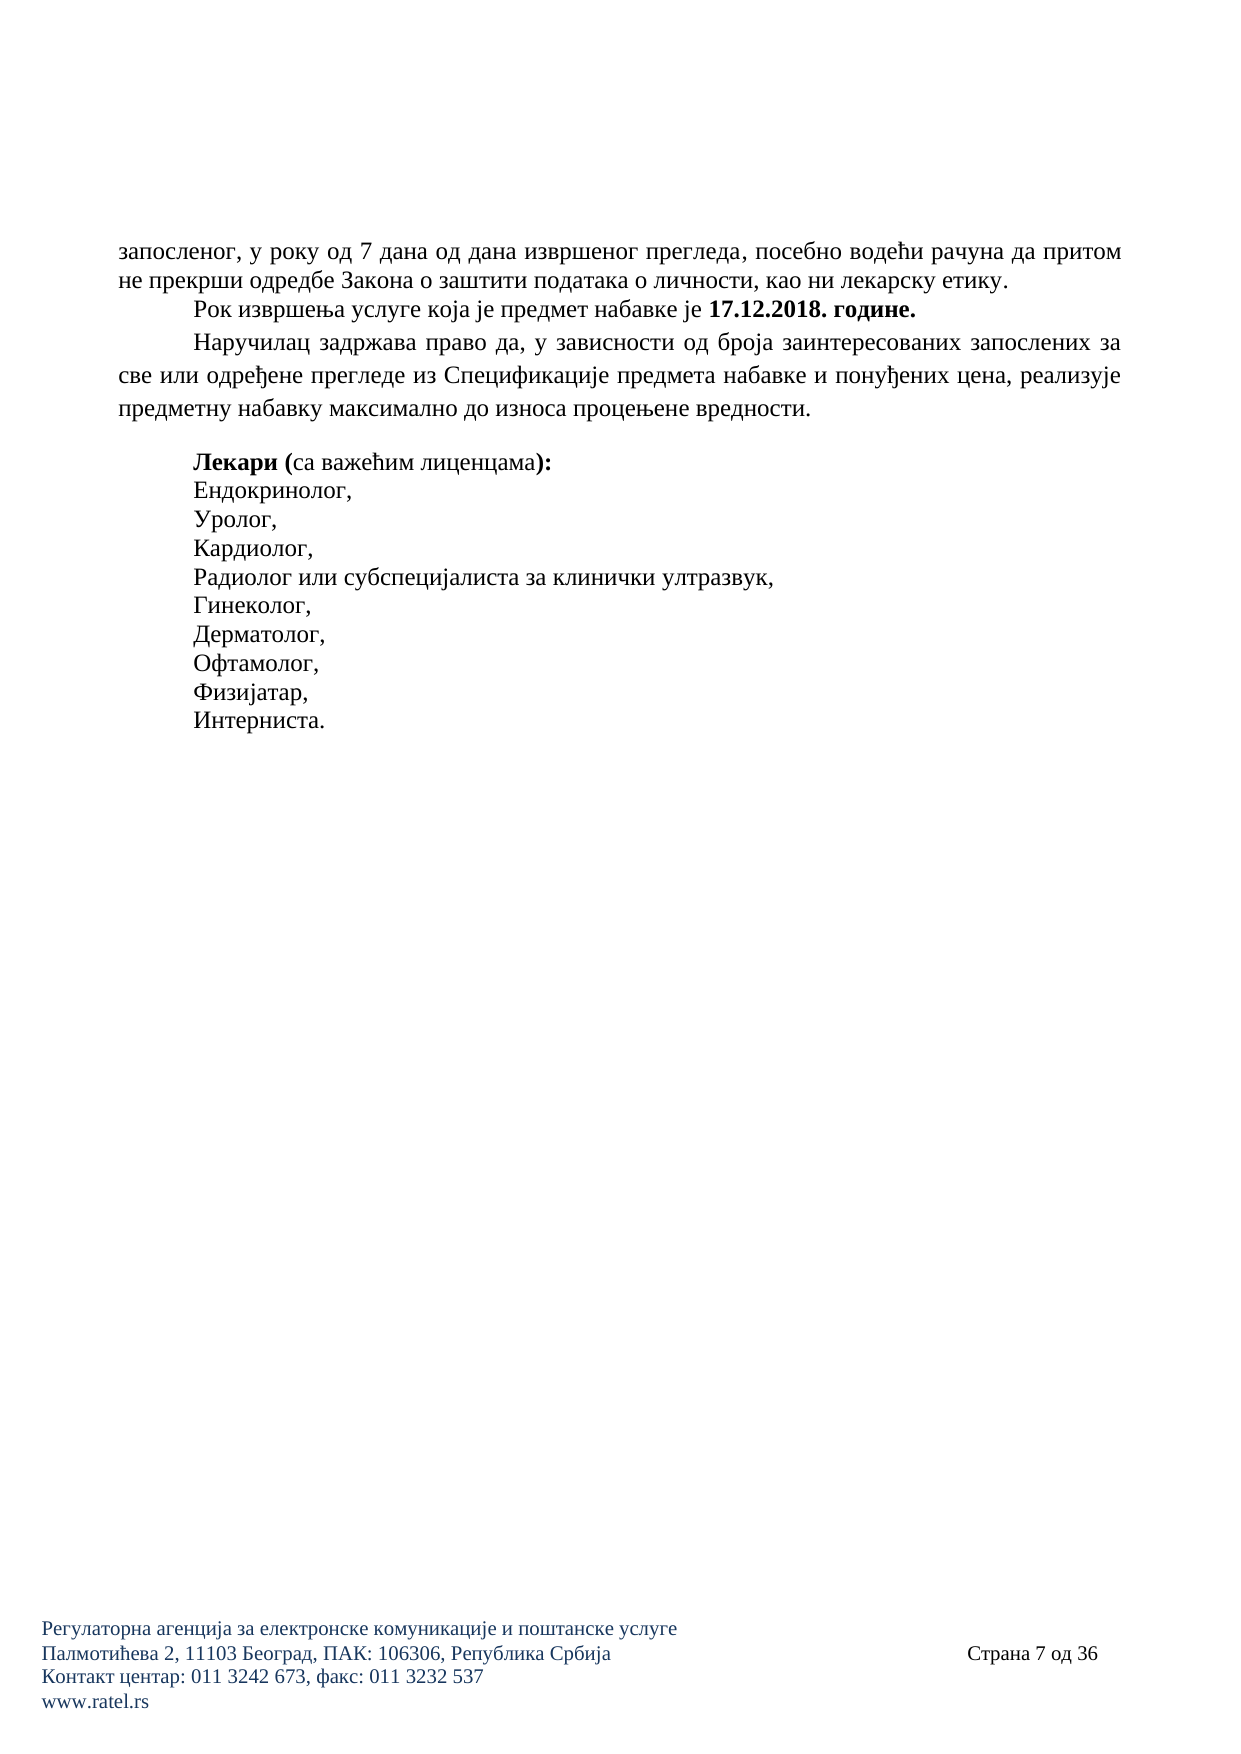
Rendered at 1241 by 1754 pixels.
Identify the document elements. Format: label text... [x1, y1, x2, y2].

text Гинеколог, [118, 590, 1122, 619]
text Кардиолог, [118, 533, 1122, 562]
list Рок извршења услуге која је предмет набавке је 17.12.2018. године. [118, 294, 1122, 322]
text Уролог, [118, 504, 1122, 533]
text Физијатар, [118, 677, 1122, 705]
text Лекари (са важећим лиценцама): [118, 447, 1122, 475]
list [118, 236, 1122, 294]
list Наручилац задржава право да, у зависности од броја заинтересованих запослених за све или одређене прегледе из Спецификације предмета набавке и понуђених цена, реализује предметну набавку максимално до износа процењене вредности. [118, 327, 1122, 422]
text Радиолог или субспецијалиста за клинички ултразвук, [118, 562, 1122, 590]
text Ендокринолог, [118, 475, 1122, 504]
text Интерниста. [118, 705, 1122, 734]
text Офтамолог, [118, 648, 1122, 677]
text Дерматолог, [118, 619, 1122, 648]
